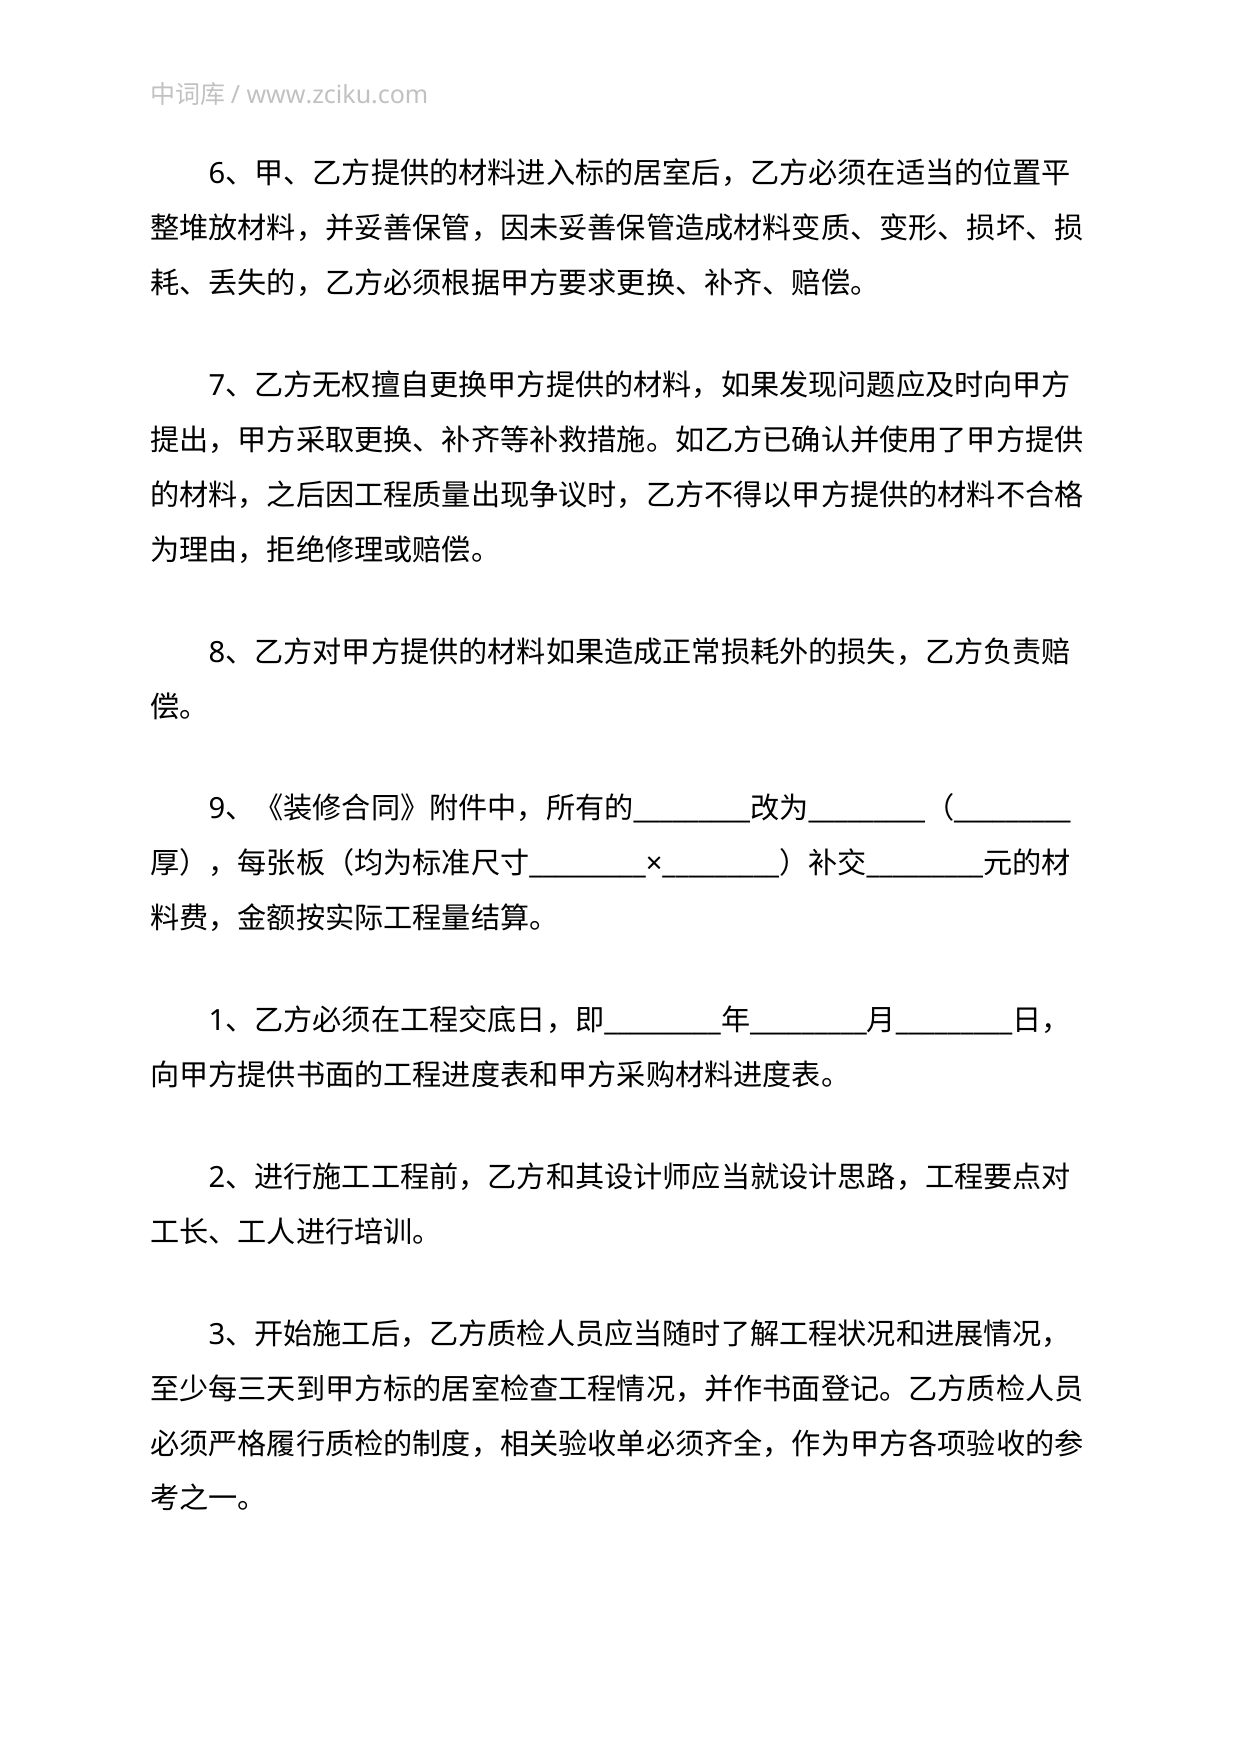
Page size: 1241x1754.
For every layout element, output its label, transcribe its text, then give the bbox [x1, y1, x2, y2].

text 2、进行施工工程前，乙方和其设计师应当就设计思路，工程要点对工长、工人进行培训。 [150, 1153, 1090, 1251]
text 3、开始施工后，乙方质检人员应当随时了解工程状况和进展情况，至少每三天到甲方标的居室检查工程情况，并作书面登记。乙方质检人员必须严格履行质检的制度，相关验收单必须齐全，作为甲方各项验收的参考之一。 [150, 1310, 1090, 1517]
text 8、乙方对甲方提供的材料如果造成正常损耗外的损失，乙方负责赔偿。 [150, 628, 1090, 726]
text 9、《装修合同》附件中，所有的_________改为_________（_________厚），每张板（均为标准尺寸_________×_________）补交_________元的材料费，金额按实际工程量结算。 [150, 785, 1090, 937]
text 7、乙方无权擅自更换甲方提供的材料，如果发现问题应及时向甲方提出，甲方采取更换、补齐等补救措施。如乙方已确认并使用了甲方提供的材料，之后因工程质量出现争议时，乙方不得以甲方提供的材料不合格为理由，拒绝修理或赔偿。 [150, 362, 1090, 569]
text 1、乙方必须在工程交底日，即_________年_________月_________日，向甲方提供书面的工程进度表和甲方采购材料进度表。 [150, 997, 1090, 1094]
text 6、甲、乙方提供的材料进入标的居室后，乙方必须在适当的位置平整堆放材料，并妥善保管，因未妥善保管造成材料变质、变形、损坏、损耗、丢失的，乙方必须根据甲方要求更换、补齐、赔偿。 [150, 150, 1090, 302]
